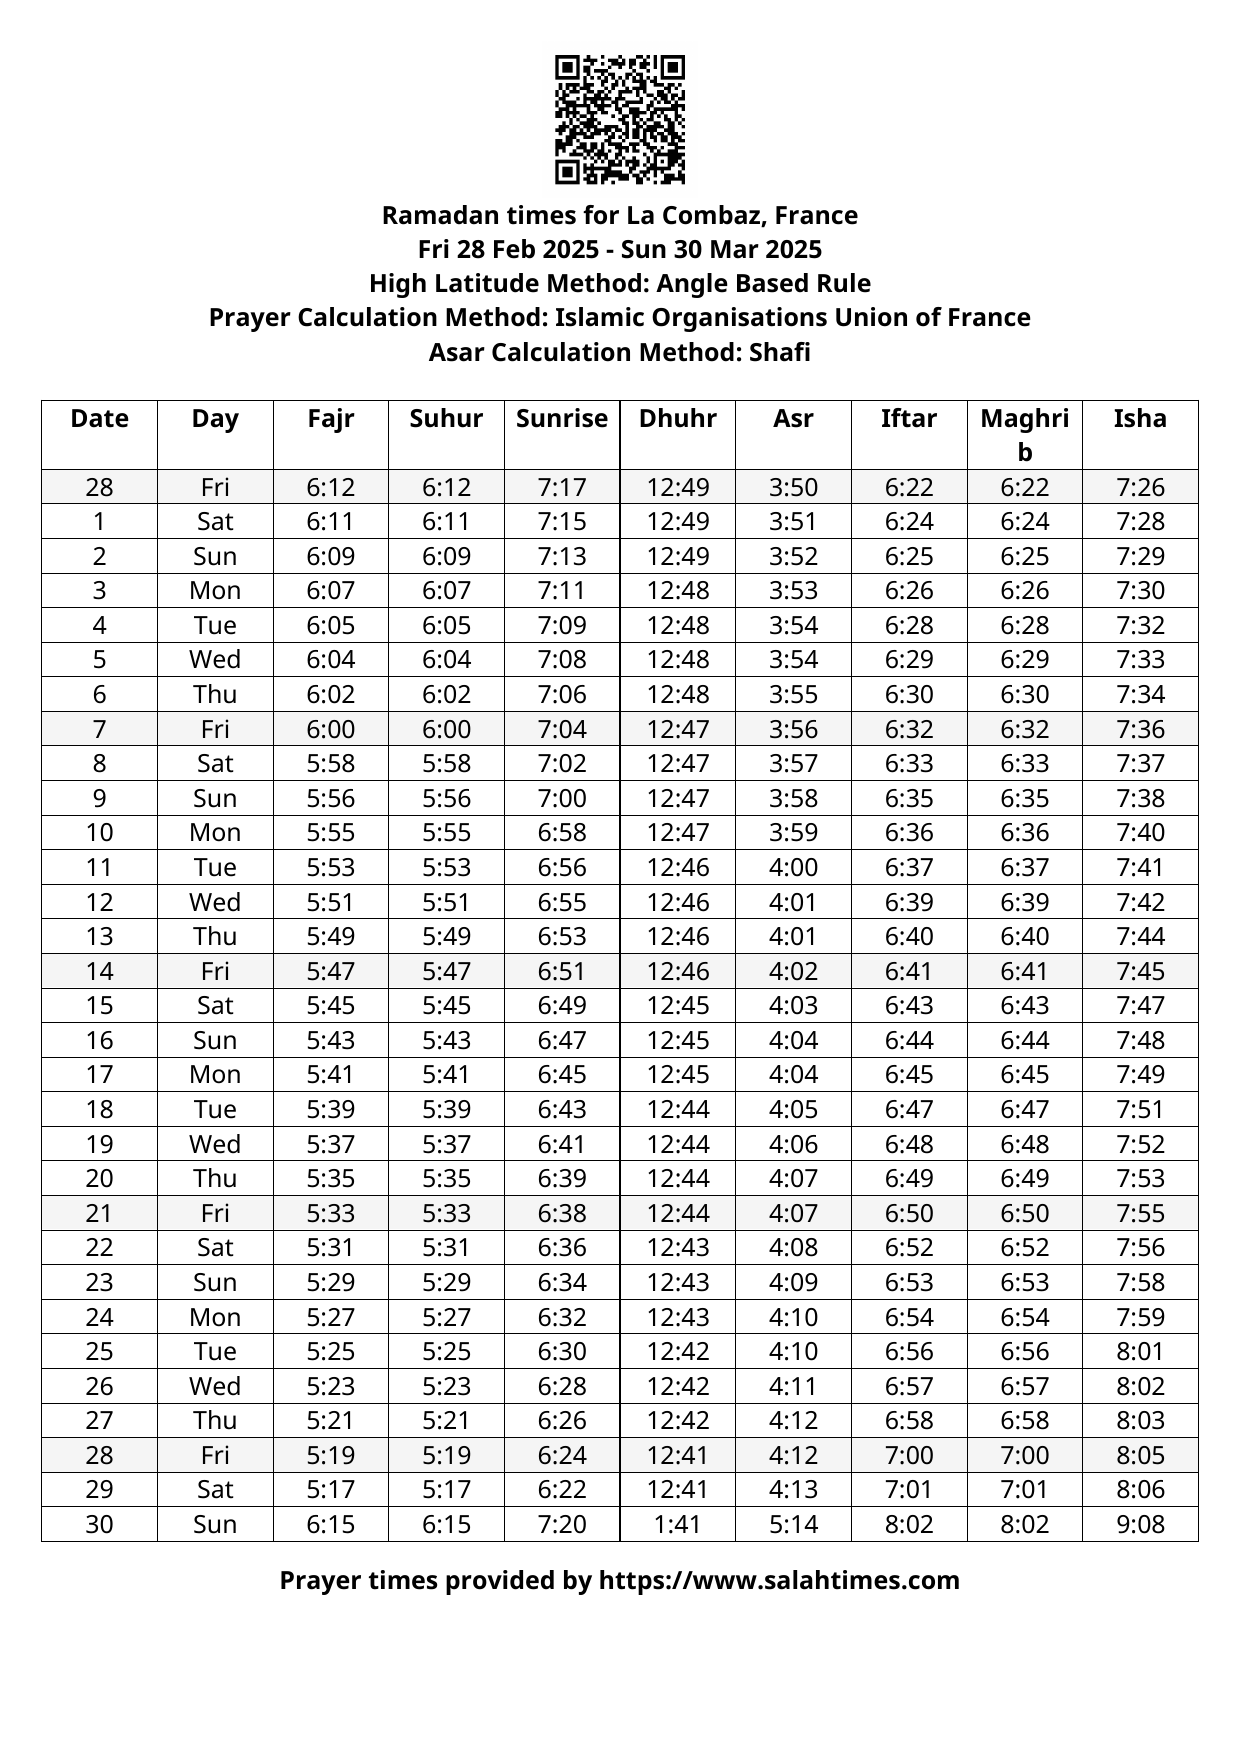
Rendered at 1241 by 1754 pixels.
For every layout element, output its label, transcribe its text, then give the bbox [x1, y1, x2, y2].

table_cell 5:58 [389, 746, 504, 780]
table_cell 6:53 [852, 1265, 967, 1299]
table_cell 6:07 [274, 574, 388, 607]
table_cell 5:23 [274, 1369, 388, 1402]
table_cell 3:55 [736, 677, 851, 711]
table_cell 7:17 [505, 470, 619, 503]
table_cell 6:54 [852, 1300, 967, 1333]
table_cell 7:58 [1083, 1265, 1198, 1299]
table_cell 6:58 [505, 816, 619, 849]
table_cell 17 [42, 1058, 157, 1091]
table_cell 6:41 [968, 954, 1082, 987]
table_cell 7:00 [852, 1438, 967, 1472]
table_cell 5:43 [274, 1023, 388, 1057]
table_cell 5:47 [274, 954, 388, 987]
table_cell 4:13 [736, 1473, 851, 1506]
table_cell Sun [158, 1507, 273, 1541]
table_cell 12:48 [621, 574, 735, 607]
table_cell 7:01 [968, 1473, 1082, 1506]
table_cell 6:48 [968, 1127, 1082, 1160]
table_cell 12:46 [621, 954, 735, 987]
table_cell 6:57 [852, 1369, 967, 1402]
table_cell 7:44 [1083, 919, 1198, 953]
table_cell 6:34 [505, 1265, 619, 1299]
table_cell 6:40 [852, 919, 967, 953]
table_cell 4:04 [736, 1023, 851, 1057]
table_cell 12:44 [621, 1196, 735, 1229]
table_cell 7:13 [505, 539, 619, 572]
table_cell 5:29 [389, 1265, 504, 1299]
table_cell 6:05 [274, 608, 388, 642]
text High Latitude Method: Angle Based Rule [42, 266, 1198, 300]
table_cell 5:21 [389, 1404, 504, 1437]
table_cell 21 [42, 1196, 157, 1229]
table_cell 5:33 [274, 1196, 388, 1229]
table_cell Sun [158, 539, 273, 572]
table_header Sunrise [505, 401, 619, 469]
table_cell Sat [158, 989, 273, 1022]
table_cell 4:10 [736, 1334, 851, 1368]
table_cell 6:50 [852, 1196, 967, 1229]
table_cell 6:55 [505, 885, 619, 918]
table_cell 7:55 [1083, 1196, 1198, 1229]
table_cell 4:04 [736, 1058, 851, 1091]
table_cell 6:30 [968, 677, 1082, 711]
table_cell 18 [42, 1092, 157, 1126]
table_cell 6:28 [852, 608, 967, 642]
table_cell 12:47 [621, 712, 735, 745]
table_cell 6:15 [274, 1507, 388, 1541]
table_cell 7:20 [505, 1507, 619, 1541]
table_cell 28 [42, 470, 157, 503]
table_header Isha [1083, 401, 1198, 469]
table_cell 1:41 [621, 1507, 735, 1541]
table_header Maghrib [968, 401, 1082, 469]
table_cell 4:01 [736, 919, 851, 953]
table_cell 6 [42, 677, 157, 711]
table_cell 6:32 [505, 1300, 619, 1333]
table_cell 6:29 [968, 643, 1082, 676]
table_cell 6:28 [505, 1369, 619, 1402]
table_cell 8:01 [1083, 1334, 1198, 1368]
table_cell 7:42 [1083, 885, 1198, 918]
table_cell 5:27 [274, 1300, 388, 1333]
table_cell 11 [42, 850, 157, 884]
table_cell 6:39 [852, 885, 967, 918]
table_cell 13 [42, 919, 157, 953]
table_cell 6:52 [852, 1231, 967, 1264]
table_cell 12:49 [621, 470, 735, 503]
table_cell 5:39 [389, 1092, 504, 1126]
table_cell 5:37 [274, 1127, 388, 1160]
table_cell 6:30 [505, 1334, 619, 1368]
table_cell 4:05 [736, 1092, 851, 1126]
table_cell 8:02 [1083, 1369, 1198, 1402]
table_cell 7:02 [505, 746, 619, 780]
table_cell 6:57 [968, 1369, 1082, 1402]
table_cell 6:15 [389, 1507, 504, 1541]
table_cell 5:53 [274, 850, 388, 884]
table_cell 12:49 [621, 504, 735, 538]
table_cell 5:29 [274, 1265, 388, 1299]
table_cell 7:00 [968, 1438, 1082, 1472]
table_cell 6:09 [274, 539, 388, 572]
table_cell 7:45 [1083, 954, 1198, 987]
table_header Day [158, 401, 273, 469]
table_cell 15 [42, 989, 157, 1022]
text Fri 28 Feb 2025 - Sun 30 Mar 2025 [42, 232, 1198, 266]
table_cell 6:22 [505, 1473, 619, 1506]
table_cell Tue [158, 1092, 273, 1126]
table_cell 5:51 [389, 885, 504, 918]
table_cell 12:44 [621, 1127, 735, 1160]
table_cell 7:37 [1083, 746, 1198, 780]
table_cell 3:54 [736, 643, 851, 676]
table_cell 6:52 [968, 1231, 1082, 1264]
table_cell Thu [158, 919, 273, 953]
table_cell 20 [42, 1161, 157, 1195]
table_header Dhuhr [621, 401, 735, 469]
table_cell 5:41 [389, 1058, 504, 1091]
text Prayer Calculation Method: Islamic Organisations Union of France [42, 300, 1198, 334]
table_cell 5:31 [389, 1231, 504, 1264]
table_cell 6:11 [389, 504, 504, 538]
table_cell 26 [42, 1369, 157, 1402]
table_cell 6:11 [274, 504, 388, 538]
table_cell 5:37 [389, 1127, 504, 1160]
table_cell 6:49 [968, 1161, 1082, 1195]
table_cell 8:06 [1083, 1473, 1198, 1506]
table_cell 6:51 [505, 954, 619, 987]
table_cell 7:33 [1083, 643, 1198, 676]
table_cell 7:11 [505, 574, 619, 607]
table_cell 5:21 [274, 1404, 388, 1437]
table_cell 7:56 [1083, 1231, 1198, 1264]
table_cell 6:47 [852, 1092, 967, 1126]
table_cell 6:38 [505, 1196, 619, 1229]
table_cell 2 [42, 539, 157, 572]
table_cell 6:45 [968, 1058, 1082, 1091]
table_cell 12:47 [621, 746, 735, 780]
table_cell 6:00 [274, 712, 388, 745]
table_cell Mon [158, 1058, 273, 1091]
table_cell 8:02 [968, 1507, 1082, 1541]
table_cell 6:44 [968, 1023, 1082, 1057]
table_cell 3:53 [736, 574, 851, 607]
table_cell 6:33 [968, 746, 1082, 780]
table_cell 6:53 [505, 919, 619, 953]
table_cell 7:51 [1083, 1092, 1198, 1126]
table_cell 3:54 [736, 608, 851, 642]
table_cell 8:03 [1083, 1404, 1198, 1437]
table_cell Thu [158, 1161, 273, 1195]
table_cell 5:49 [389, 919, 504, 953]
table_cell 12 [42, 885, 157, 918]
table_cell Wed [158, 643, 273, 676]
table_cell 5:56 [274, 781, 388, 814]
table_cell Sun [158, 1265, 273, 1299]
table_cell 12:46 [621, 885, 735, 918]
table_cell 5:14 [736, 1507, 851, 1541]
table_cell 6:58 [852, 1404, 967, 1437]
table_cell 6:30 [852, 677, 967, 711]
table_cell 5:27 [389, 1300, 504, 1333]
table_cell 16 [42, 1023, 157, 1057]
table_cell 7:01 [852, 1473, 967, 1506]
table_cell 6:25 [968, 539, 1082, 572]
table_cell 5:45 [274, 989, 388, 1022]
table_cell 12:47 [621, 816, 735, 849]
table_cell 12:42 [621, 1369, 735, 1402]
table_cell 5:17 [389, 1473, 504, 1506]
table_cell Fri [158, 1438, 273, 1472]
table_cell 12:46 [621, 850, 735, 884]
table_cell 4:12 [736, 1404, 851, 1437]
table_cell 5:41 [274, 1058, 388, 1091]
table_cell 5:33 [389, 1196, 504, 1229]
table_cell 6:54 [968, 1300, 1082, 1333]
table_cell 6:40 [968, 919, 1082, 953]
table_cell 3 [42, 574, 157, 607]
table_cell 7:08 [505, 643, 619, 676]
table_cell 5:25 [274, 1334, 388, 1368]
table_cell 4:00 [736, 850, 851, 884]
table_cell Sat [158, 746, 273, 780]
table_cell 5:49 [274, 919, 388, 953]
table_cell 6:12 [274, 470, 388, 503]
table_cell 12:47 [621, 781, 735, 814]
table_cell 5:19 [274, 1438, 388, 1472]
table_cell 12:43 [621, 1231, 735, 1264]
table_cell 6:35 [852, 781, 967, 814]
table_cell 12:41 [621, 1473, 735, 1506]
table_cell 12:43 [621, 1300, 735, 1333]
table_cell Tue [158, 608, 273, 642]
table_cell Tue [158, 1334, 273, 1368]
table_cell 3:50 [736, 470, 851, 503]
table_cell 12:46 [621, 919, 735, 953]
text Asar Calculation Method: Shafi [42, 334, 1198, 368]
table_cell 6:39 [968, 885, 1082, 918]
picture [542, 41, 699, 198]
table_cell 4:01 [736, 885, 851, 918]
text Prayer times provided by https://www.salahtimes.com [42, 1563, 1198, 1597]
table_cell 5:43 [389, 1023, 504, 1057]
table_cell Sat [158, 504, 273, 538]
table_cell Fri [158, 712, 273, 745]
table_cell 28 [42, 1438, 157, 1472]
table_cell 6:41 [852, 954, 967, 987]
table_header Fajr [274, 401, 388, 469]
table_cell 5:45 [389, 989, 504, 1022]
table_cell 7:32 [1083, 608, 1198, 642]
table_cell 7:40 [1083, 816, 1198, 849]
table_cell 6:00 [389, 712, 504, 745]
table_cell Wed [158, 1369, 273, 1402]
table_cell Sat [158, 1231, 273, 1264]
table_cell 7:47 [1083, 989, 1198, 1022]
table_cell Tue [158, 850, 273, 884]
table_cell 7:38 [1083, 781, 1198, 814]
table_cell 12:45 [621, 989, 735, 1022]
table_header Date [42, 401, 157, 469]
table_cell 1 [42, 504, 157, 538]
table_cell 4:11 [736, 1369, 851, 1402]
table_cell 5:56 [389, 781, 504, 814]
table_cell 6:41 [505, 1127, 619, 1160]
table_cell 5:58 [274, 746, 388, 780]
table_cell Sun [158, 781, 273, 814]
table_cell 6:56 [968, 1334, 1082, 1368]
table_cell 6:53 [968, 1265, 1082, 1299]
table_cell 6:09 [389, 539, 504, 572]
table_cell 4:02 [736, 954, 851, 987]
table_cell 8:02 [852, 1507, 967, 1541]
table_cell 3:52 [736, 539, 851, 572]
table_cell 5:23 [389, 1369, 504, 1402]
table_cell 6:04 [389, 643, 504, 676]
table_cell 4:08 [736, 1231, 851, 1264]
table_cell Thu [158, 1404, 273, 1437]
table_cell 7:26 [1083, 470, 1198, 503]
table_cell 3:56 [736, 712, 851, 745]
table_cell 5:39 [274, 1092, 388, 1126]
table_cell 3:57 [736, 746, 851, 780]
table_cell 6:37 [968, 850, 1082, 884]
table_cell Thu [158, 677, 273, 711]
table_cell 6:32 [968, 712, 1082, 745]
table_header Asr [736, 401, 851, 469]
table_cell 6:32 [852, 712, 967, 745]
table_cell 7:30 [1083, 574, 1198, 607]
table_header Suhur [389, 401, 504, 469]
table_cell 6:26 [852, 574, 967, 607]
table_cell Fri [158, 1196, 273, 1229]
table_cell 6:44 [852, 1023, 967, 1057]
table_cell 4:03 [736, 989, 851, 1022]
table_cell 5:53 [389, 850, 504, 884]
table_cell 6:39 [505, 1161, 619, 1195]
table_cell 9:08 [1083, 1507, 1198, 1541]
table_cell 5:55 [389, 816, 504, 849]
table_cell 4:06 [736, 1127, 851, 1160]
table_cell 6:47 [505, 1023, 619, 1057]
table_cell 6:24 [505, 1438, 619, 1472]
table_cell 12:44 [621, 1092, 735, 1126]
table_cell 7:53 [1083, 1161, 1198, 1195]
table_cell 5 [42, 643, 157, 676]
table_cell 6:56 [852, 1334, 967, 1368]
table_cell 4:07 [736, 1196, 851, 1229]
table_cell 14 [42, 954, 157, 987]
table_cell Sun [158, 1023, 273, 1057]
table_cell 3:58 [736, 781, 851, 814]
table_cell Wed [158, 885, 273, 918]
table_cell 10 [42, 816, 157, 849]
table_cell 6:04 [274, 643, 388, 676]
table_cell 6:26 [968, 574, 1082, 607]
table_cell 6:12 [389, 470, 504, 503]
table_cell 3:59 [736, 816, 851, 849]
table_cell 6:43 [505, 1092, 619, 1126]
table_cell 5:17 [274, 1473, 388, 1506]
table_cell 6:26 [505, 1404, 619, 1437]
table_cell 6:36 [505, 1231, 619, 1264]
table_cell Mon [158, 816, 273, 849]
table_cell 6:47 [968, 1092, 1082, 1126]
table_cell 6:24 [968, 504, 1082, 538]
table_cell 4 [42, 608, 157, 642]
table_cell 12:45 [621, 1058, 735, 1091]
table_cell 6:49 [852, 1161, 967, 1195]
table_cell 27 [42, 1404, 157, 1437]
table_cell 5:55 [274, 816, 388, 849]
table_cell 6:29 [852, 643, 967, 676]
table_cell 6:43 [852, 989, 967, 1022]
table_cell 29 [42, 1473, 157, 1506]
table_cell 6:22 [852, 470, 967, 503]
table_cell Fri [158, 954, 273, 987]
table_cell Sat [158, 1473, 273, 1506]
table_cell 6:56 [505, 850, 619, 884]
table_cell 9 [42, 781, 157, 814]
table_cell 6:58 [968, 1404, 1082, 1437]
table_cell Mon [158, 574, 273, 607]
table_cell 22 [42, 1231, 157, 1264]
table_cell 24 [42, 1300, 157, 1333]
table_cell 6:36 [852, 816, 967, 849]
table_cell 12:45 [621, 1023, 735, 1057]
table_cell 5:19 [389, 1438, 504, 1472]
table_cell 7:00 [505, 781, 619, 814]
table_cell Wed [158, 1127, 273, 1160]
table_cell 5:25 [389, 1334, 504, 1368]
table_cell 12:48 [621, 677, 735, 711]
table_cell 7:28 [1083, 504, 1198, 538]
table_cell 12:42 [621, 1404, 735, 1437]
table_cell 12:42 [621, 1334, 735, 1368]
table_cell 6:37 [852, 850, 967, 884]
table_cell 5:51 [274, 885, 388, 918]
table_cell 6:35 [968, 781, 1082, 814]
table_cell 6:48 [852, 1127, 967, 1160]
table_cell 7:06 [505, 677, 619, 711]
table_cell 6:25 [852, 539, 967, 572]
table_cell 6:36 [968, 816, 1082, 849]
table_cell 7:41 [1083, 850, 1198, 884]
table_cell 7:15 [505, 504, 619, 538]
table_cell 6:49 [505, 989, 619, 1022]
table_cell 30 [42, 1507, 157, 1541]
table_cell 6:50 [968, 1196, 1082, 1229]
table_cell 6:33 [852, 746, 967, 780]
table_cell 5:35 [389, 1161, 504, 1195]
table_cell 7:36 [1083, 712, 1198, 745]
text Ramadan times for La Combaz, France [42, 198, 1198, 232]
table_cell 7:09 [505, 608, 619, 642]
table_cell 6:02 [389, 677, 504, 711]
table_cell 7:52 [1083, 1127, 1198, 1160]
table_cell 7:34 [1083, 677, 1198, 711]
table_header Iftar [852, 401, 967, 469]
table_cell 7:04 [505, 712, 619, 745]
table_cell 8 [42, 746, 157, 780]
table_cell 19 [42, 1127, 157, 1160]
table_cell 5:35 [274, 1161, 388, 1195]
table_cell 5:31 [274, 1231, 388, 1264]
table_cell 12:43 [621, 1265, 735, 1299]
table_cell 4:07 [736, 1161, 851, 1195]
table_cell 6:45 [505, 1058, 619, 1091]
table_cell 6:43 [968, 989, 1082, 1022]
table_cell 5:47 [389, 954, 504, 987]
table_cell Fri [158, 470, 273, 503]
table_cell 7 [42, 712, 157, 745]
table_cell 12:49 [621, 539, 735, 572]
table_cell 6:02 [274, 677, 388, 711]
table_cell 4:10 [736, 1300, 851, 1333]
table_cell 6:07 [389, 574, 504, 607]
table_cell 4:12 [736, 1438, 851, 1472]
table_cell 23 [42, 1265, 157, 1299]
table_cell 6:45 [852, 1058, 967, 1091]
table_cell 6:22 [968, 470, 1082, 503]
table_cell 12:44 [621, 1161, 735, 1195]
table_cell 12:48 [621, 643, 735, 676]
table_cell 12:41 [621, 1438, 735, 1472]
table_cell 3:51 [736, 504, 851, 538]
table_cell 7:59 [1083, 1300, 1198, 1333]
table_cell 6:28 [968, 608, 1082, 642]
table_cell 4:09 [736, 1265, 851, 1299]
table_cell 6:24 [852, 504, 967, 538]
table_cell 6:05 [389, 608, 504, 642]
table_cell 12:48 [621, 608, 735, 642]
table_cell 7:29 [1083, 539, 1198, 572]
table_cell 25 [42, 1334, 157, 1368]
table_cell 7:49 [1083, 1058, 1198, 1091]
table_cell Mon [158, 1300, 273, 1333]
table_cell 8:05 [1083, 1438, 1198, 1472]
table_cell 7:48 [1083, 1023, 1198, 1057]
